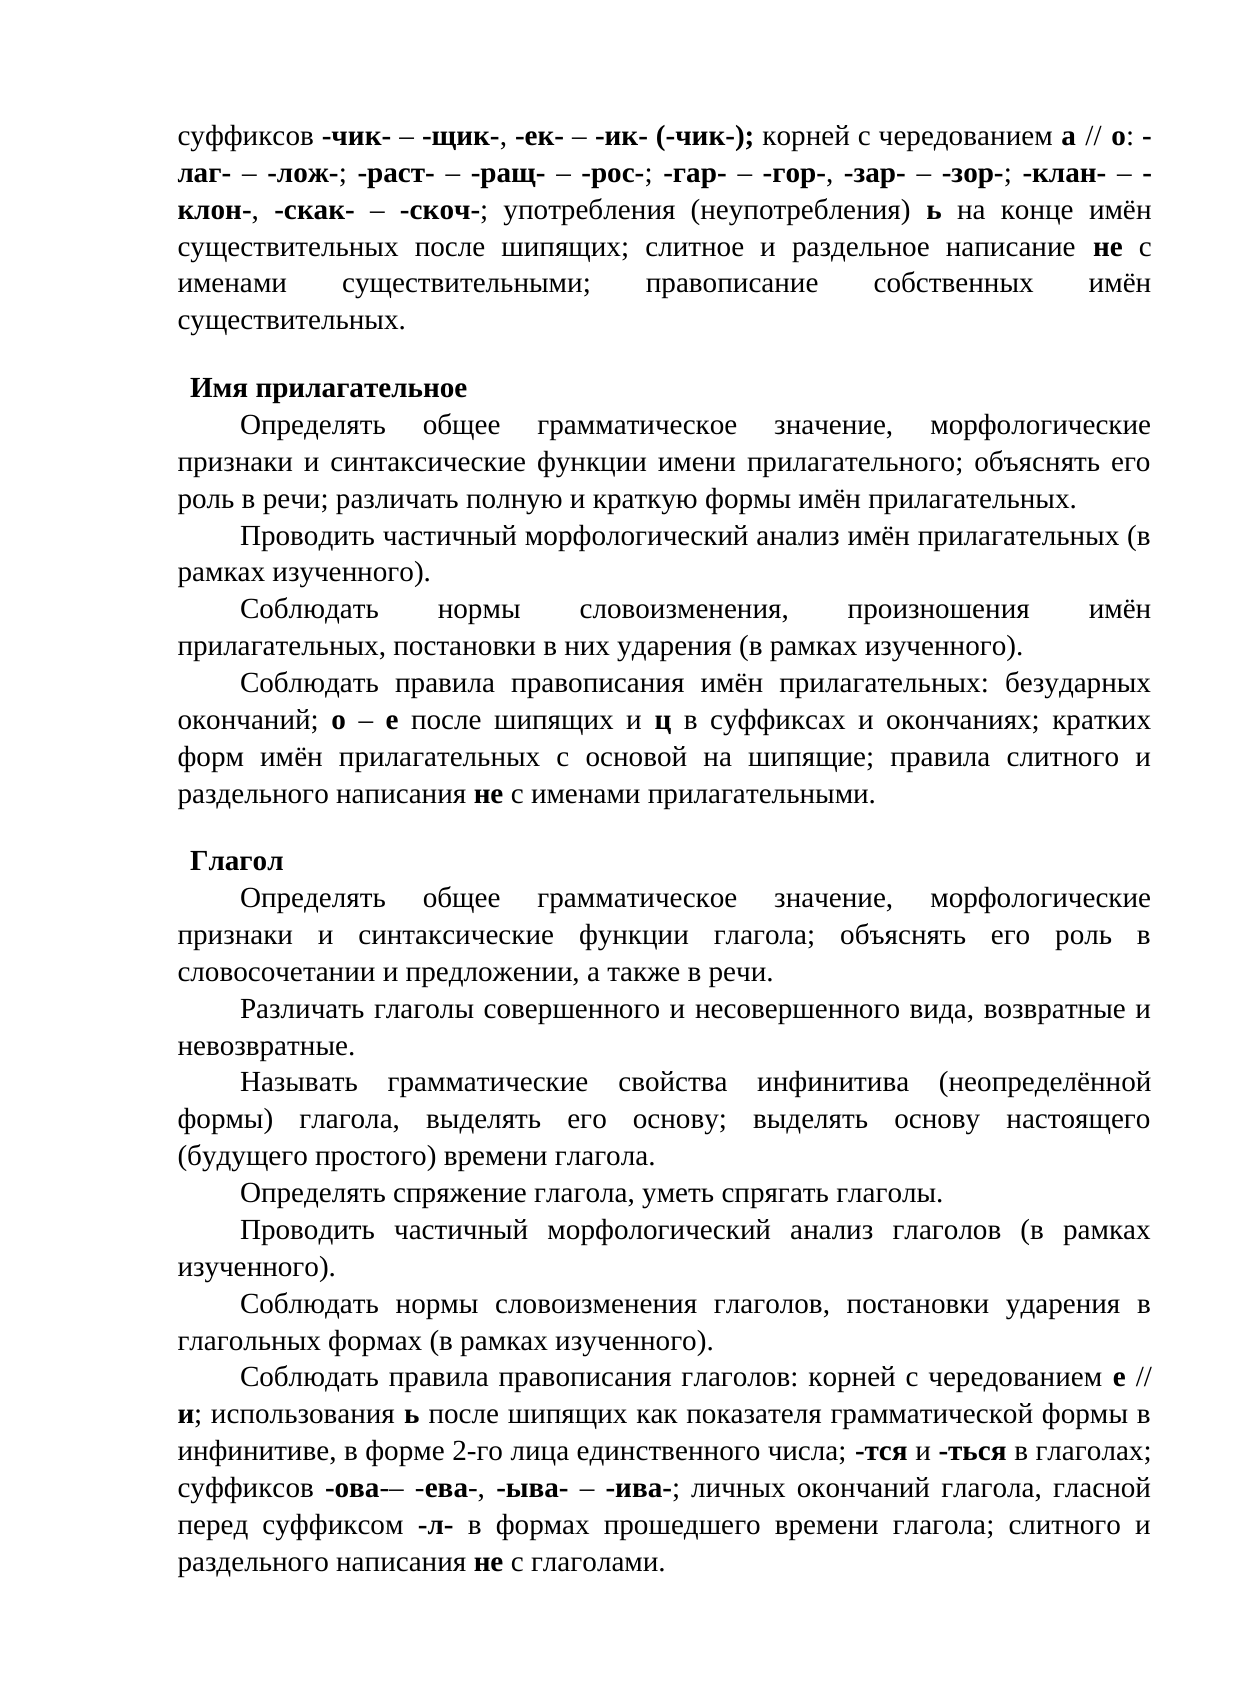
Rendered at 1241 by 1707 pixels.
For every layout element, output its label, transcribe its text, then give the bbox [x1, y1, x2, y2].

text Определять общее грамматическое значение, морфологические признаки и синтаксические функции имени прилагательного; объяснять его роль в речи; различать полную и краткую формы имён прилагательных. [177, 407, 1152, 514]
text Называть грамматические свойства инфинитива (неопределённой формы) глагола, выделять его основу; выделять основу настоящего (будущего простого) времени глагола. [177, 1064, 1152, 1172]
text Различать глаголы совершенного и несовершенного вида, возвратные и невозвратные. [177, 991, 1152, 1061]
text Проводить частичный морфологический анализ имён прилагательных (в рамках изученного). [177, 518, 1152, 588]
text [177, 118, 1152, 336]
text Соблюдать нормы словоизменения глаголов, постановки ударения в глагольных формах (в рамках изученного). [177, 1286, 1152, 1356]
text Соблюдать правила правописания имён прилагательных: безударных окончаний; о – е после шипящих и ц в суффиксах и окончаниях; кратких форм имён прилагательных с основой на шипящие; правила слитного и раздельного написания не с именами прилагательными. [177, 665, 1152, 809]
text Соблюдать правила правописания глаголов: корней с чередованием е // и; использования ь после шипящих как показателя грамматической формы в инфинитиве, в форме 2-го лица единственного числа; -тся и -ться в глаголах; суффиксов -ова-– -ева-, -ыва- – -ива-; личных окончаний глагола, гласной перед суффиксом -л- в формах прошедшего времени глагола; слитного и раздельного написания не с глаголами. [177, 1359, 1152, 1577]
text Определять спряжение глагола, уметь спрягать глаголы. [177, 1175, 1152, 1209]
text Имя прилагательное [190, 370, 1152, 404]
text Глагол [190, 843, 1152, 877]
text Соблюдать нормы словоизменения, произношения имён прилагательных, постановки в них ударения (в рамках изученного). [177, 591, 1152, 662]
text Определять общее грамматическое значение, морфологические признаки и синтаксические функции глагола; объяснять его роль в словосочетании и предложении, а также в речи. [177, 880, 1152, 987]
text Проводить частичный морфологический анализ глаголов (в рамках изученного). [177, 1212, 1152, 1282]
